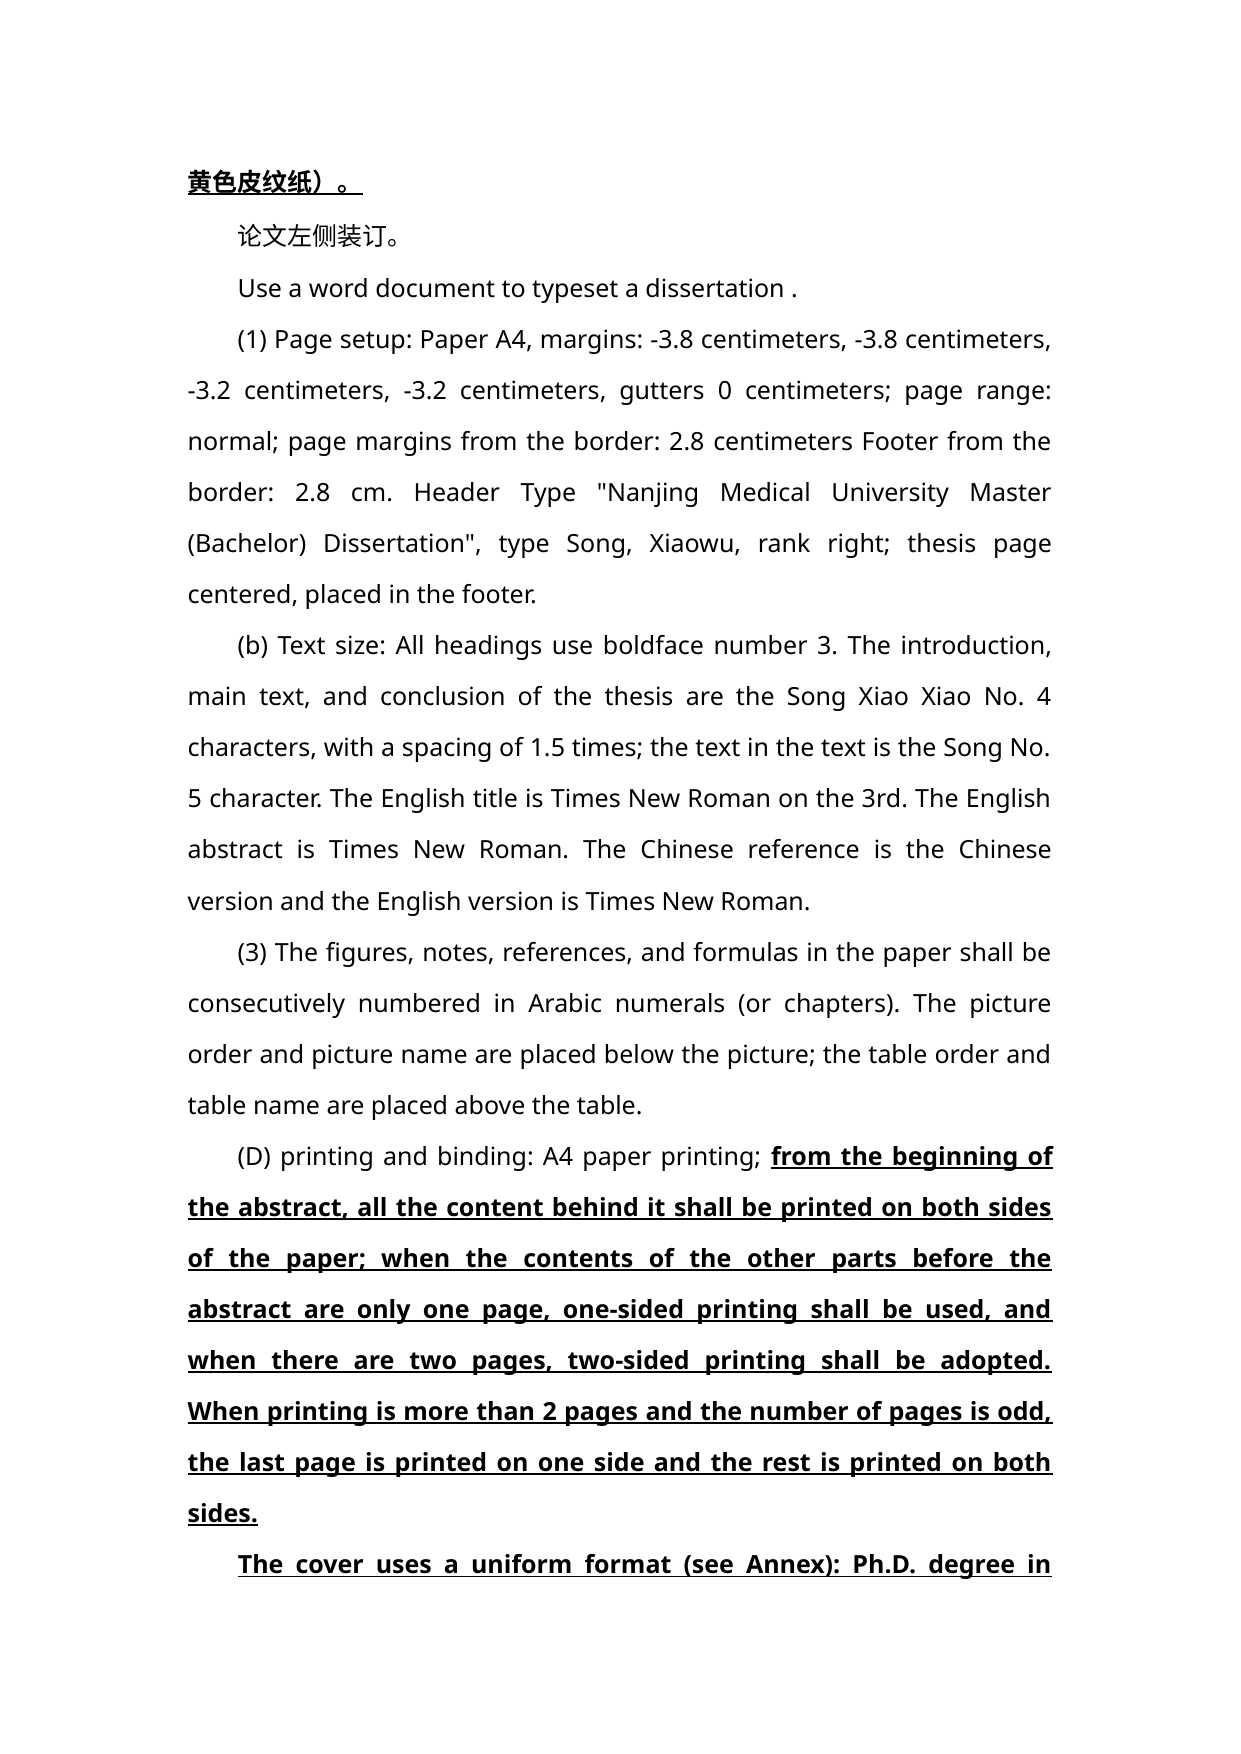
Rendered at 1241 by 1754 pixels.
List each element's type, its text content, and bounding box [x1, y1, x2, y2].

text (1) Page setup: Paper A4, margins: -3.8 centimeters, -3.8 centimeters, -3.2 centimeters, -3.2 centimeters, gutters 0 centimeters; page range: normal; page margins from the border: 2.8 centimeters Footer from the border: 2.8 cm. Header Type "Nanjing Medical University Master (Bachelor) Dissertation", type Song, Xiaowu, rank right; thesis page centered, placed in the footer. [187, 322, 1053, 611]
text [187, 162, 1053, 198]
text (D) printing and binding: A4 paper printing; from the beginning of the abstract, all the content behind it shall be printed on both sides of the paper; when the contents of the other parts before the abstract are only one page, one-sided printing shall be used, and when there are two pages, two-sided printing shall be adopted. When printing is more than 2 pages and the number of pages is odd, the last page is printed on one side and the rest is printed on both sides. [187, 1423, 1053, 1473]
text (b) Text size: All headings use boldface number 3. The introduction, main text, and conclusion of the thesis are the Song Xiao Xiao No. 4 characters, with a spacing of 1.5 times; the text in the text is the Song No. 5 character. The English title is Times New Roman on the 3rd. The English abstract is Times New Roman. The Chinese reference is the Chinese version and the English version is Times New Roman. [187, 628, 1053, 917]
text (D) printing and binding: A4 paper printing; from the beginning of the abstract, all the content behind it shall be printed on both sides of the paper; when the contents of the other parts before the abstract are only one page, one-sided printing shall be used, and when there are two pages, two-sided printing shall be adopted. When printing is more than 2 pages and the number of pages is odd, the last page is printed on one side and the rest is printed on both sides. [187, 1138, 1053, 1218]
text Use a word document to typeset a dissertation . [187, 271, 1053, 305]
text 论文左侧装订。 [187, 216, 1053, 253]
text (D) printing and binding: A4 paper printing; from the beginning of the abstract, all the content behind it shall be printed on both sides of the paper; when the contents of the other parts before the abstract are only one page, one-sided printing shall be used, and when there are two pages, two-sided printing shall be adopted. When printing is more than 2 pages and the number of pages is odd, the last page is printed on one side and the rest is printed on both sides. [187, 1474, 1053, 1530]
text (3) The figures, notes, references, and formulas in the paper shall be consecutively numbered in Arabic numerals (or chapters). The picture order and picture name are placed below the picture; the table order and table name are placed above the table. [187, 934, 1053, 1121]
text (D) printing and binding: A4 paper printing; from the beginning of the abstract, all the content behind it shall be printed on both sides of the paper; when the contents of the other parts before the abstract are only one page, one-sided printing shall be used, and when there are two pages, two-sided printing shall be adopted. When printing is more than 2 pages and the number of pages is odd, the last page is printed on one side and the rest is printed on both sides. [187, 1321, 1053, 1422]
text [187, 1547, 1053, 1581]
text (D) printing and binding: A4 paper printing; from the beginning of the abstract, all the content behind it shall be printed on both sides of the paper; when the contents of the other parts before the abstract are only one page, one-sided printing shall be used, and when there are two pages, two-sided printing shall be adopted. When printing is more than 2 pages and the number of pages is odd, the last page is printed on one side and the rest is printed on both sides. [187, 1219, 1053, 1320]
